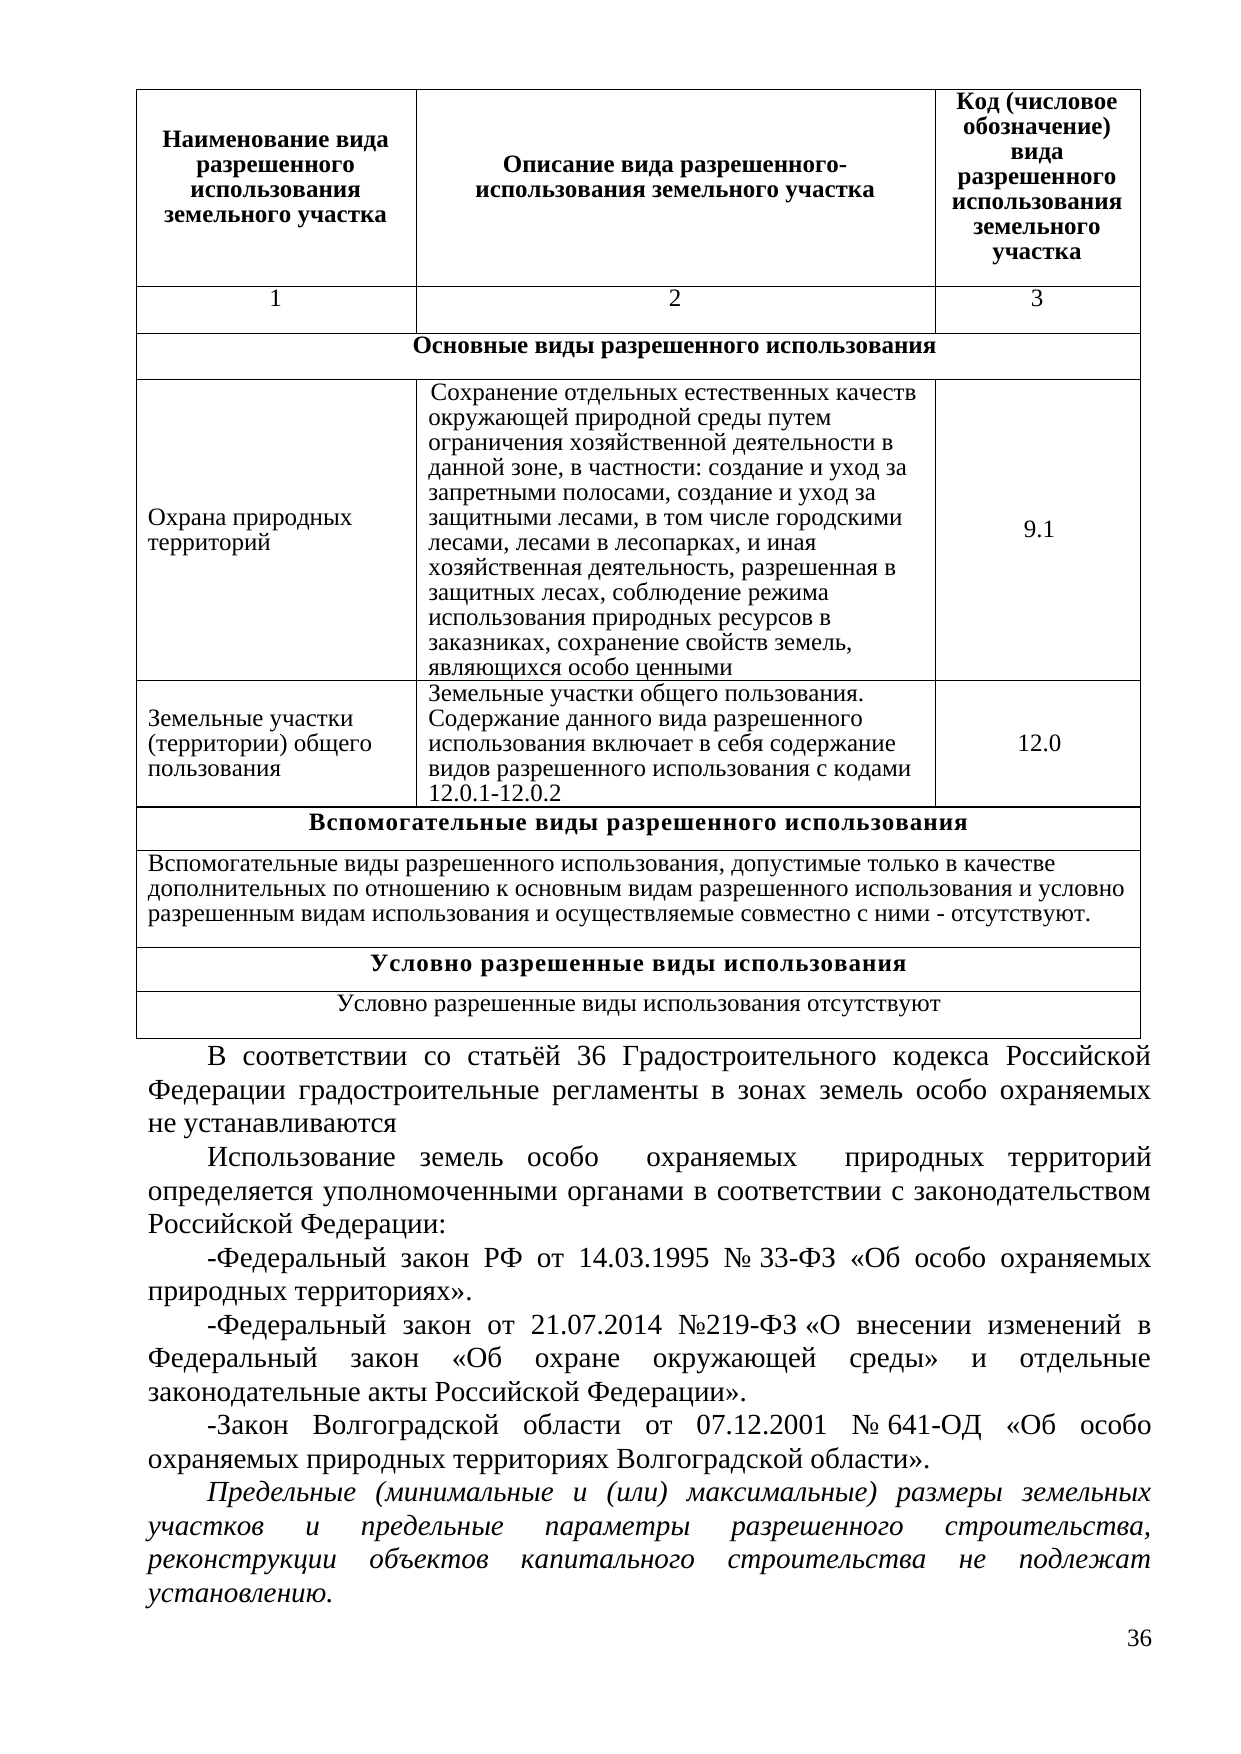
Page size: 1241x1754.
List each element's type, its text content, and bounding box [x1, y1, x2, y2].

table_cell Условно разрешенные виды использования отсутствуют [137, 992, 1140, 1037]
table_cell Вспомогательные виды разрешенного использования [137, 808, 1140, 850]
table_header Код (числовое обозначение) вида разрешенного использования земельного участка [936, 90, 1140, 286]
text -Закон Волгоградской области от 07.12.2001 № 641-ОД «Об особо охраняемых природных территориях Волгоградской области». [148, 1407, 1152, 1474]
text -Федеральный закон РФ от 14.03.1995 № 33-ФЗ «Об особо охраняемых природных территориях». [148, 1240, 1152, 1307]
table_cell 9.1 [936, 380, 1140, 680]
table_cell Условно разрешенные виды использования [137, 948, 1140, 991]
table_cell 3 [936, 287, 1140, 332]
table_cell 2 [417, 287, 935, 332]
text Предельные (минимальные и (или) максимальные) размеры земельных участков и предельные параметры разрешенного строительства, реконструкции объектов капитального строительства не подлежат установлению. [148, 1474, 1152, 1609]
table_cell Вспомогательные виды разрешенного использования, допустимые только в качестве дополнительных по отношению к основным видам разрешенного использования и условно разрешенным видам использования и осуществляемые совместно с ними - отсутствуют. [137, 851, 1140, 947]
text -Федеральный закон от 21.07.2014 №219-ФЗ «О внесении изменений в Федеральный закон «Об охране окружающей среды» и отдельные законодательные акты Российской Федерации». [148, 1307, 1152, 1407]
table_cell 12.0 [936, 681, 1140, 806]
text Использование земель особо охраняемых природных территорий определяется уполномоченными органами в соответствии с законодательством Российской Федерации: [148, 1139, 1152, 1240]
table_cell Земельные участки (территории) общего пользования [137, 681, 416, 806]
table_cell 1 [137, 287, 416, 332]
table_header Описание вида разрешенного-использования земельного участка [417, 90, 935, 286]
table_cell Сохранение отдельных естественных качеств окружающей природной среды путем ограничения хозяйственной деятельности в данной зоне, в частности: создание и уход за запретными полосами, создание и уход за защитными лесами, в том числе городскими лесами, лесами в лесопарках, и иная хозяйственная деятельность, разрешенная в защитных лесах, соблюдение режима использования природных ресурсов в заказниках, сохранение свойств земель, являющихся особо ценными [417, 380, 935, 680]
table_cell Земельные участки общего пользования. Содержание данного вида разрешенного использования включает в себя содержание видов разрешенного использования с кодами 12.0.1-12.0.2 [417, 681, 935, 806]
table_header Наименование вида разрешенного использования земельного участка [137, 90, 416, 286]
text В соответствии со статьёй 36 Градостроительного кодекса Российской Федерации градостроительные регламенты в зонах земель особо охраняемых не устанавливаются [148, 1038, 1152, 1139]
table_cell Основные виды разрешенного использования [137, 334, 1140, 379]
table_cell Охрана природных территорий [137, 380, 416, 680]
